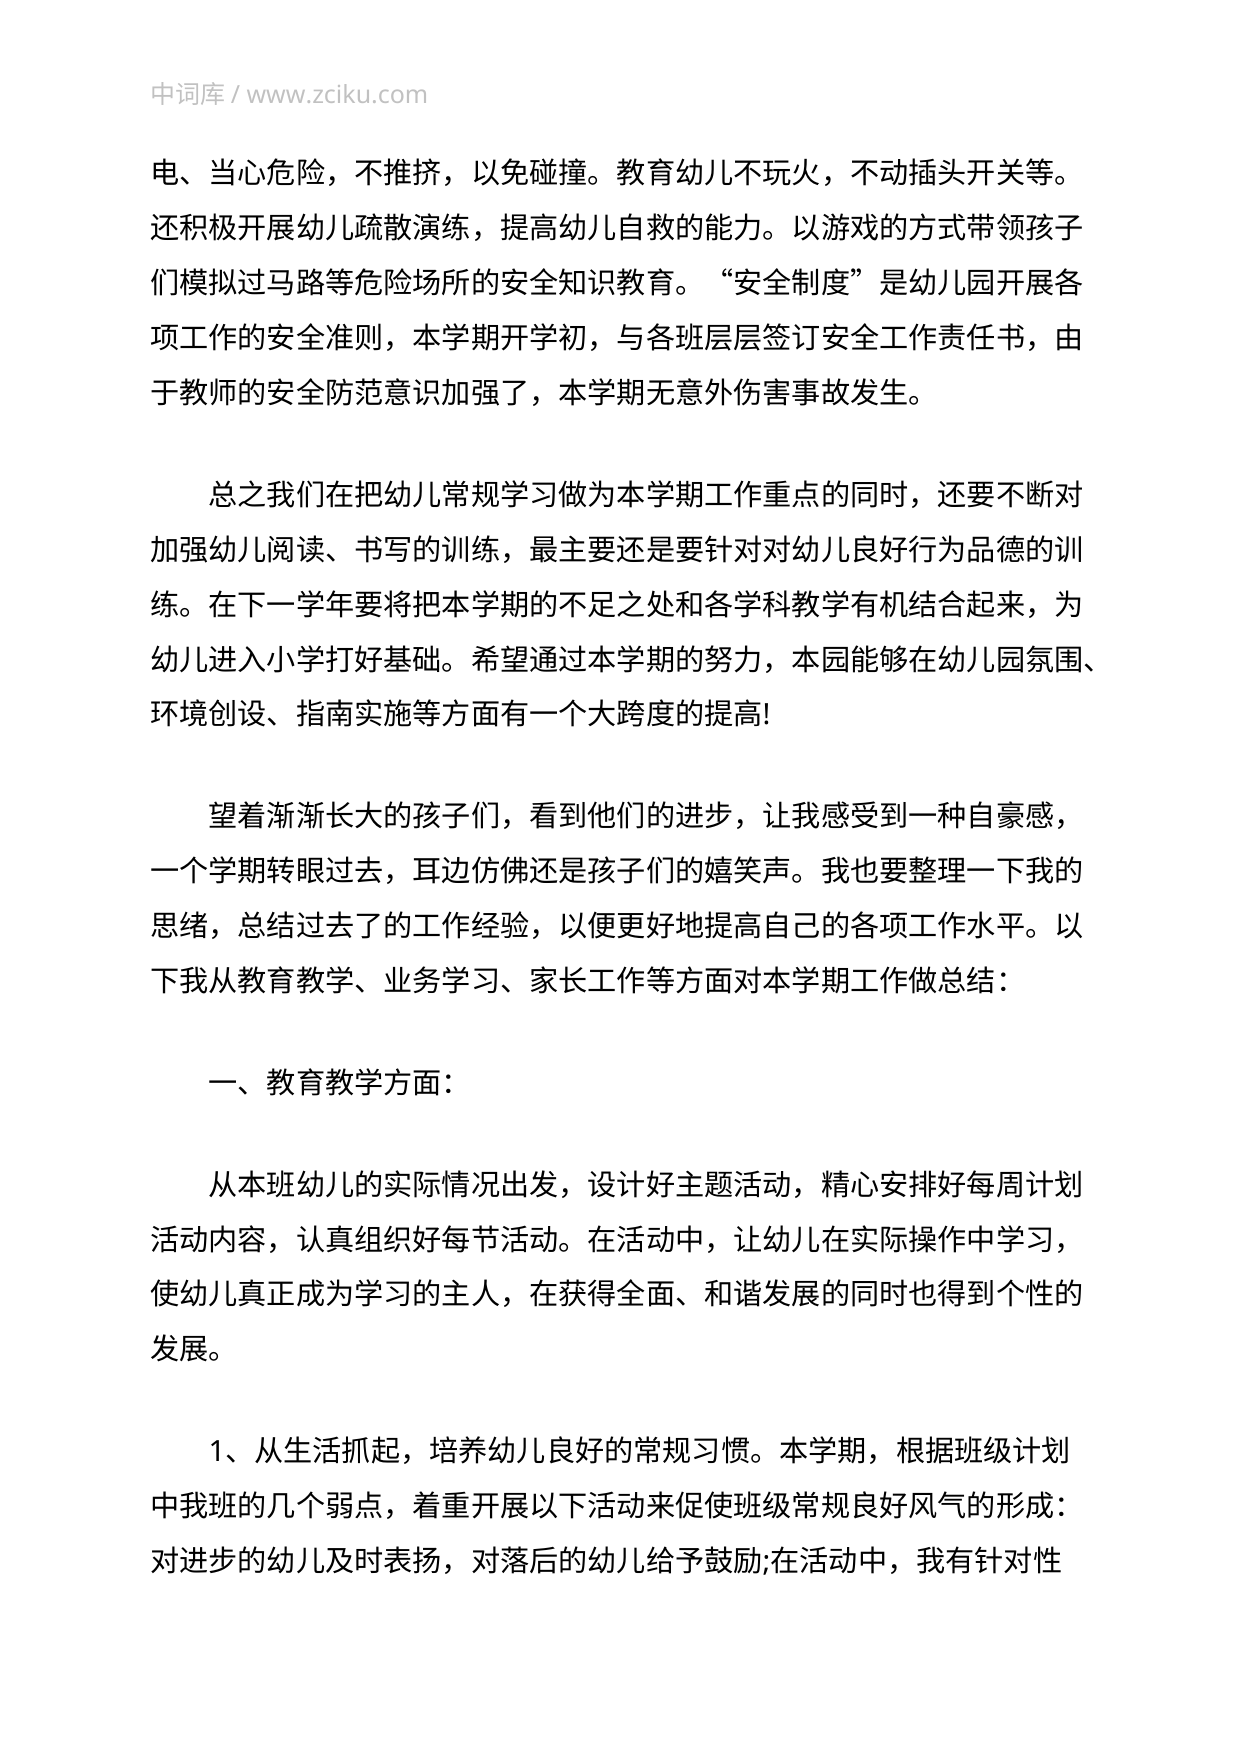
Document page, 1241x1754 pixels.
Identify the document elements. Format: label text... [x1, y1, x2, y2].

text 一、教育教学方面： [150, 1059, 1090, 1102]
text 总之我们在把幼儿常规学习做为本学期工作重点的同时，还要不断对加强幼儿阅读、书写的训练，最主要还是要针对对幼儿良好行为品德的训练。在下一学年要将把本学期的不足之处和各学科教学有机结合起来，为幼儿进入小学打好基础。希望通过本学期的努力，本园能够在幼儿园氛围、环境创设、指南实施等方面有一个大跨度的提高! [150, 471, 1090, 733]
text 望着渐渐长大的孩子们，看到他们的进步，让我感受到一种自豪感，一个学期转眼过去，耳边仿佛还是孩子们的嬉笑声。我也要整理一下我的思绪，总结过去了的工作经验，以便更好地提高自己的各项工作水平。以下我从教育教学、业务学习、家长工作等方面对本学期工作做总结： [150, 793, 1090, 1000]
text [150, 150, 1090, 412]
text 从本班幼儿的实际情况出发，设计好主题活动，精心安排好每周计划活动内容，认真组织好每节活动。在活动中，让幼儿在实际操作中学习，使幼儿真正成为学习的主人，在获得全面、和谐发展的同时也得到个性的发展。 [150, 1161, 1090, 1368]
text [150, 1428, 1090, 1580]
